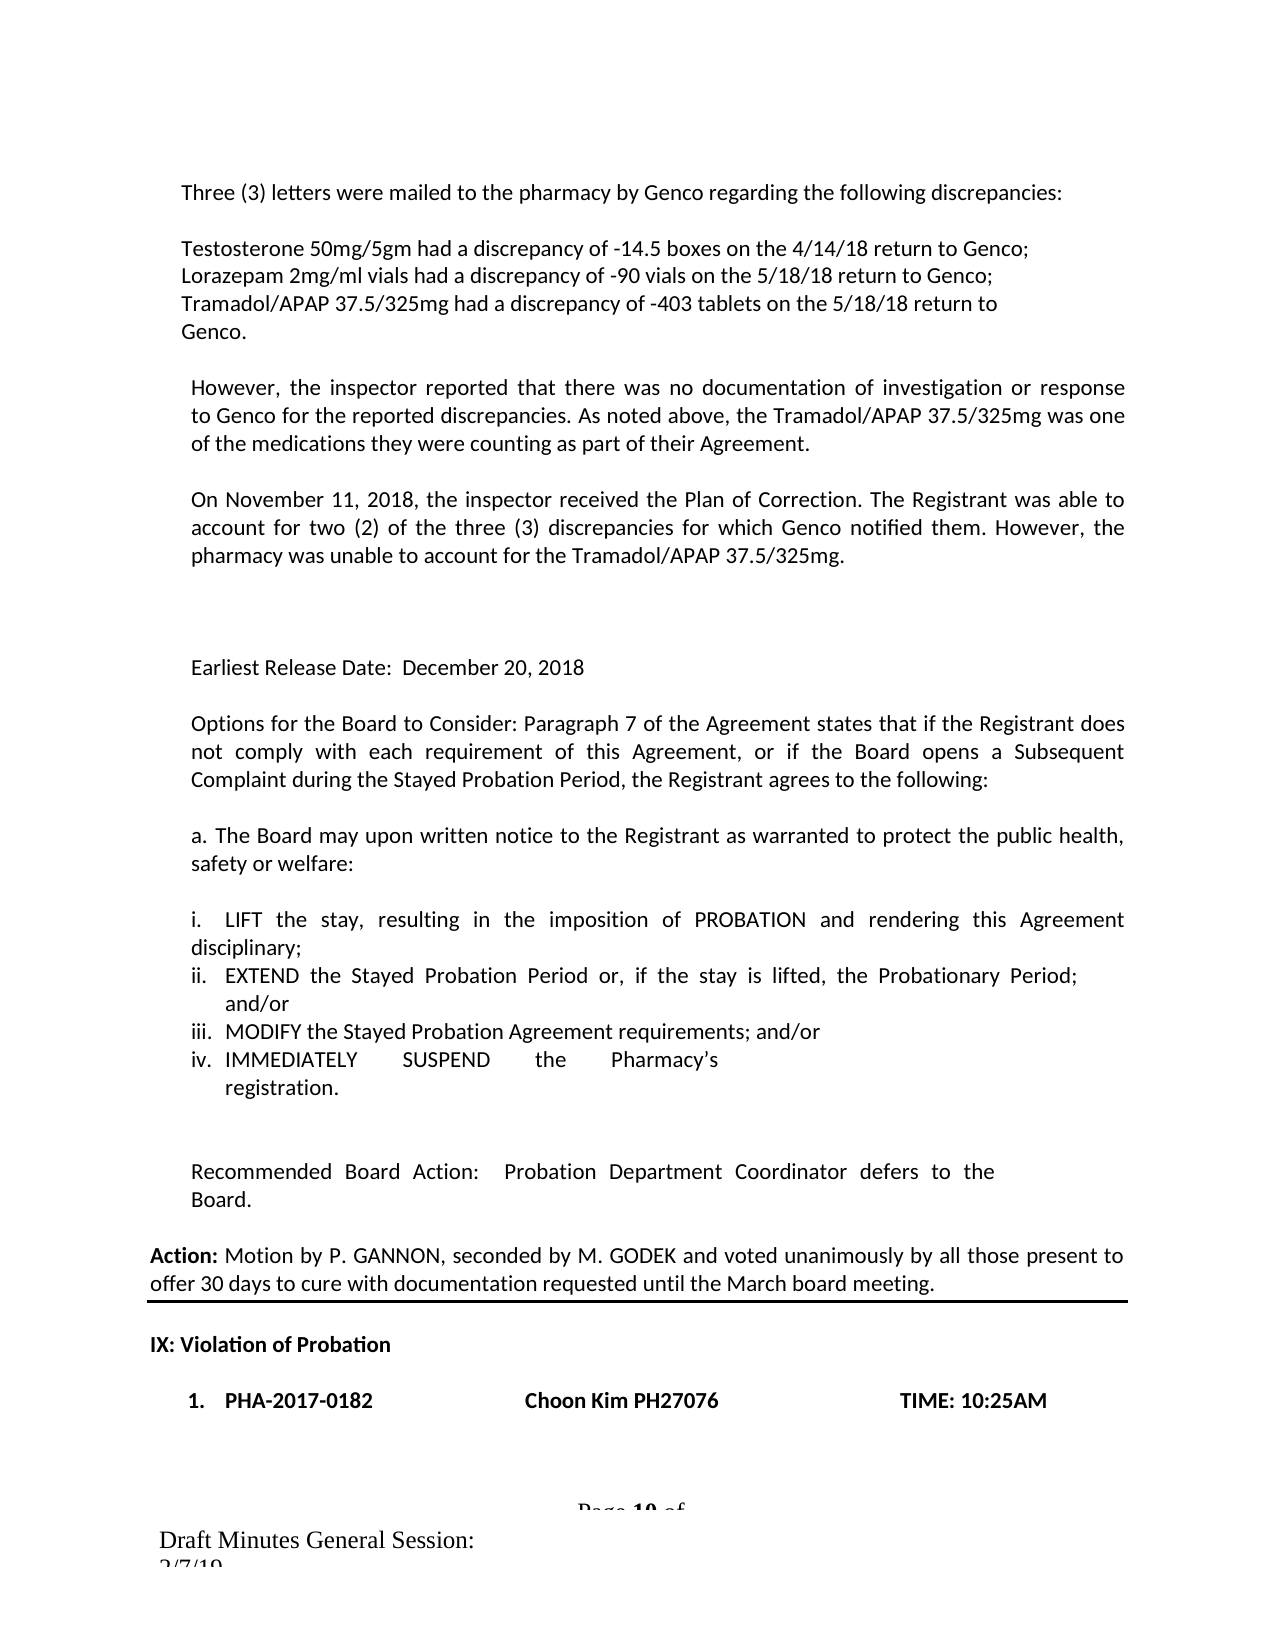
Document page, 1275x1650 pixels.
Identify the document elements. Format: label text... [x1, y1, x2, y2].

list PHA-2017-0182 Choon Kim PH27076 TIME: 10:25AM [187, 1386, 1137, 1414]
list LIFT the stay, resulting in the imposition of PROBATION and rendering this Agreement disciplinary; [191, 905, 1125, 961]
subtitle IX: Violation of Probation [150, 1330, 1137, 1358]
list MODIFY the Stayed Probation Agreement requirements; and/or [191, 1017, 820, 1045]
text a. The Board may upon written notice to the Registrant as warranted to protect the public health, safety or welfare: [191, 821, 1125, 877]
list EXTEND the Stayed Probation Period or, if the stay is lifted, the Probationary Period; and/or [191, 961, 1078, 1017]
text Three (3) letters were mailed to the pharmacy by Genco regarding the following discrepancies: [181, 178, 1063, 206]
text Options for the Board to Consider: Paragraph 7 of the Agreement states that if the Registrant does not comply with each requirement of this Agreement, or if the Board opens a Subsequent Complaint during the Stayed Probation Period, the Registrant agrees to the following: [191, 709, 1125, 793]
text Recommended Board Action: Probation Department Coordinator defers to the Board. [191, 1157, 994, 1213]
text On November 11, 2018, the inspector received the Plan of Correction. The Registrant was able to account for two (2) of the three (3) discrepancies for which Genco notified them. However, the pharmacy was unable to account for the Tramadol/APAP 37.5/325mg. [191, 485, 1125, 569]
text Earliest Release Date: December 20, 2018 [191, 653, 585, 681]
list IMMEDIATELY SUSPEND the Pharmacy’s registration. [191, 1045, 718, 1101]
text Action: Motion by P. GANNON, seconded by M. GODEK and voted unanimously by all those present to offer 30 days to cure with documentation requested until the March board meeting. [150, 1241, 1125, 1297]
text However, the inspector reported that there was no documentation of investigation or response to Genco for the reported discrepancies. As noted above, the Tramadol/APAP 37.5/325mg was one of the medications they were counting as part of their Agreement. [191, 373, 1125, 457]
text Testosterone 50mg/5gm had a discrepancy of -14.5 boxes on the 4/14/18 return to Genco; Lorazepam 2mg/ml vials had a discrepancy of -90 vials on the 5/18/18 return to Genco; Tramadol/APAP 37.5/325mg had a discrepancy of -403 tablets on the 5/18/18 return to Genco. [181, 234, 1067, 345]
